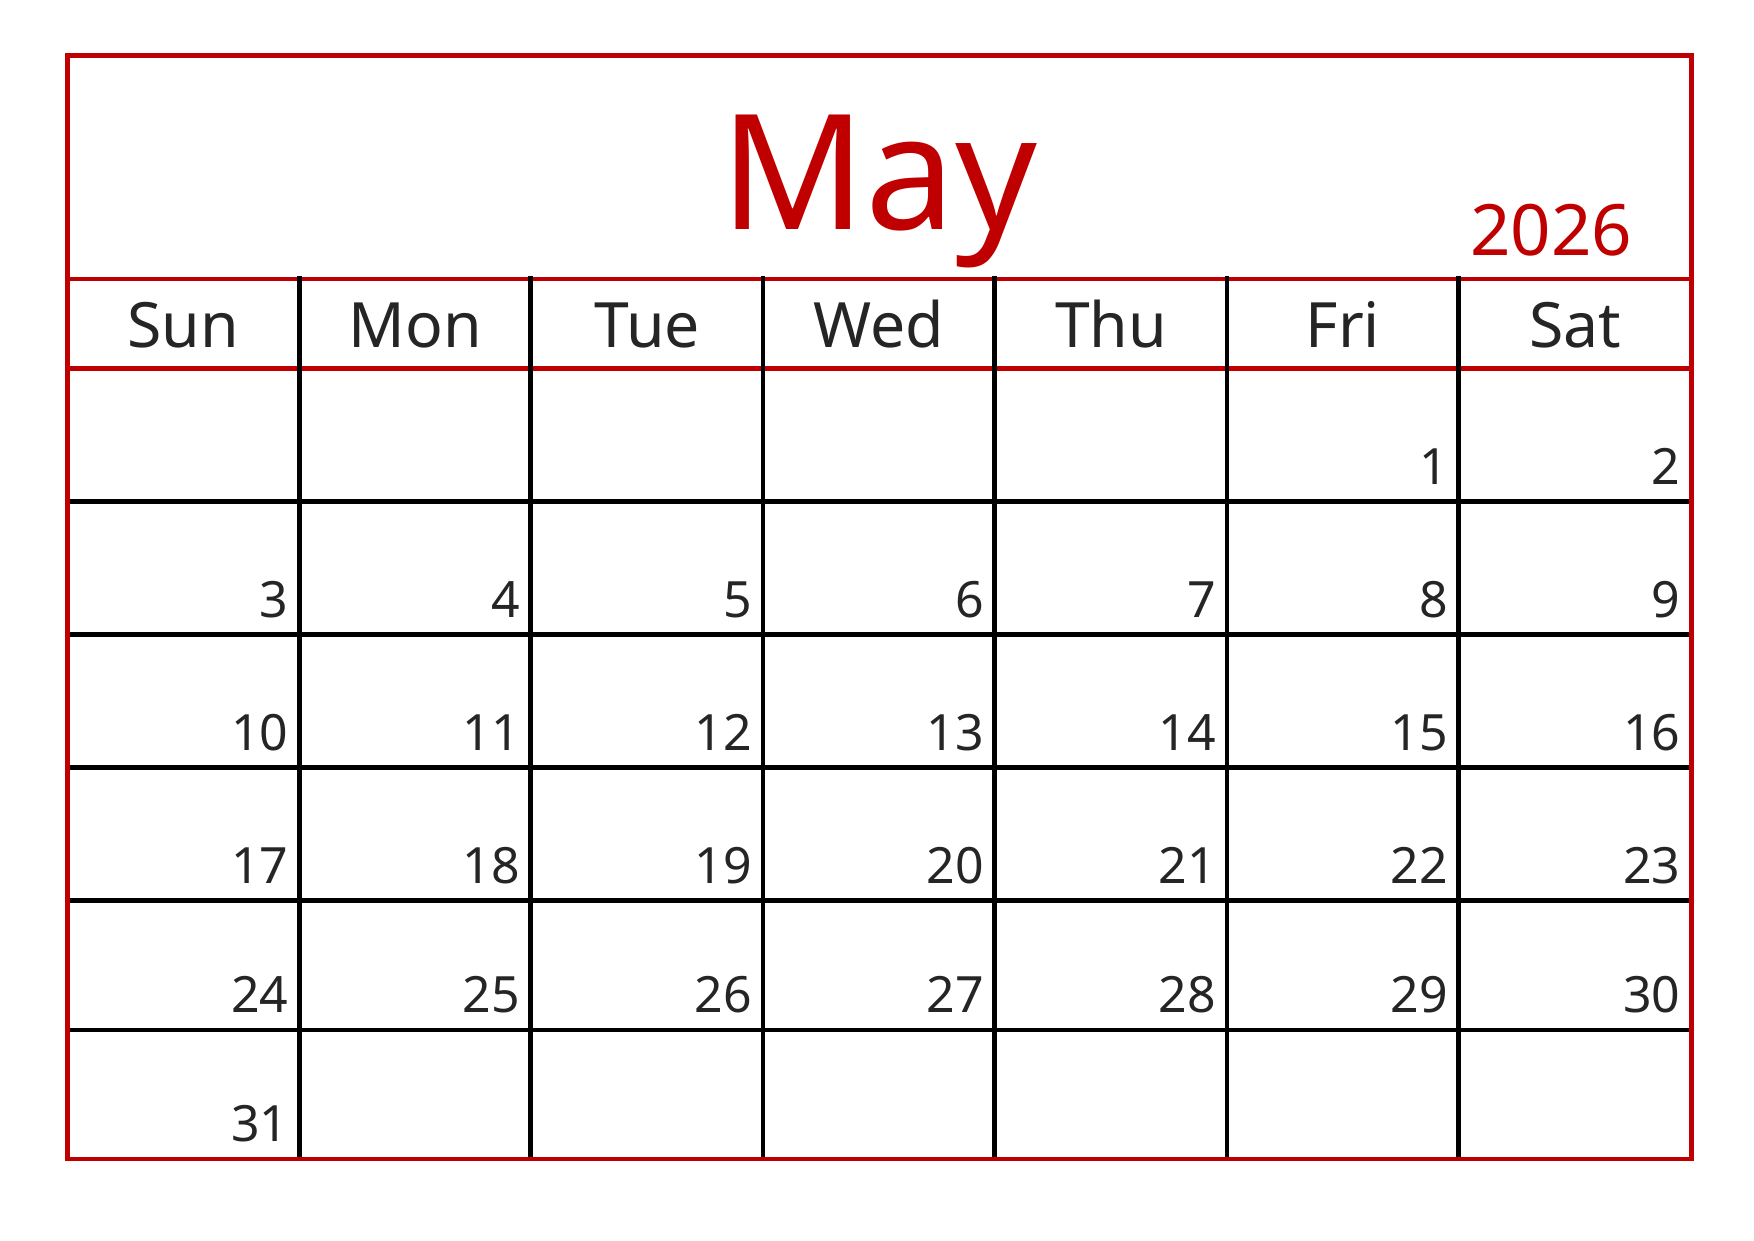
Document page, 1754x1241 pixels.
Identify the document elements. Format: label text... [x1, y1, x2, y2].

table_cell 15 [1229, 637, 1456, 765]
table_header May [299, 58, 1459, 276]
table_cell Mon [302, 281, 528, 366]
table_cell 9 [1461, 504, 1689, 632]
table_cell 24 [70, 903, 297, 1027]
table_cell 27 [765, 903, 992, 1027]
table_cell 19 [533, 770, 761, 898]
table_cell 28 [997, 903, 1225, 1027]
table_cell [302, 1032, 528, 1157]
table_cell 17 [70, 770, 297, 898]
table_cell 2 [1461, 371, 1689, 499]
table_cell [765, 1032, 992, 1157]
table_cell [302, 371, 528, 499]
table_cell 31 [70, 1032, 297, 1157]
table_cell Sat [1461, 281, 1689, 366]
table_cell 1 [1229, 371, 1456, 499]
table_cell [533, 1032, 761, 1157]
table_cell 10 [70, 637, 297, 765]
table_cell [533, 371, 761, 499]
table_cell 14 [997, 637, 1225, 765]
table_cell 22 [1229, 770, 1456, 898]
table_cell [1461, 1032, 1689, 1157]
table_cell 4 [302, 504, 528, 632]
table_cell Thu [997, 281, 1225, 366]
table_cell 7 [997, 504, 1225, 632]
table_cell [765, 371, 992, 499]
table_cell [1229, 1032, 1456, 1157]
table_cell 26 [533, 903, 761, 1027]
table_cell 30 [1461, 903, 1689, 1027]
table_cell 11 [302, 637, 528, 765]
table_cell 25 [302, 903, 528, 1027]
table_cell Tue [533, 281, 761, 366]
table_cell Fri [1229, 281, 1456, 366]
table_header [70, 58, 299, 276]
table_cell 20 [765, 770, 992, 898]
table_cell [70, 371, 297, 499]
table_cell [997, 371, 1225, 499]
table_cell 18 [302, 770, 528, 898]
table_cell 29 [1229, 903, 1456, 1027]
table_header 2026 [1459, 58, 1689, 276]
table_cell 6 [765, 504, 992, 632]
table_cell 8 [1229, 504, 1456, 632]
table_cell 5 [533, 504, 761, 632]
table_cell 12 [533, 637, 761, 765]
table_cell Wed [765, 281, 992, 366]
table_cell 23 [1461, 770, 1689, 898]
table_cell Sun [70, 281, 297, 366]
table_cell 16 [1461, 637, 1689, 765]
table_cell 3 [70, 504, 297, 632]
table_cell [997, 1032, 1225, 1157]
table_cell 21 [997, 770, 1225, 898]
table_cell 13 [765, 637, 992, 765]
